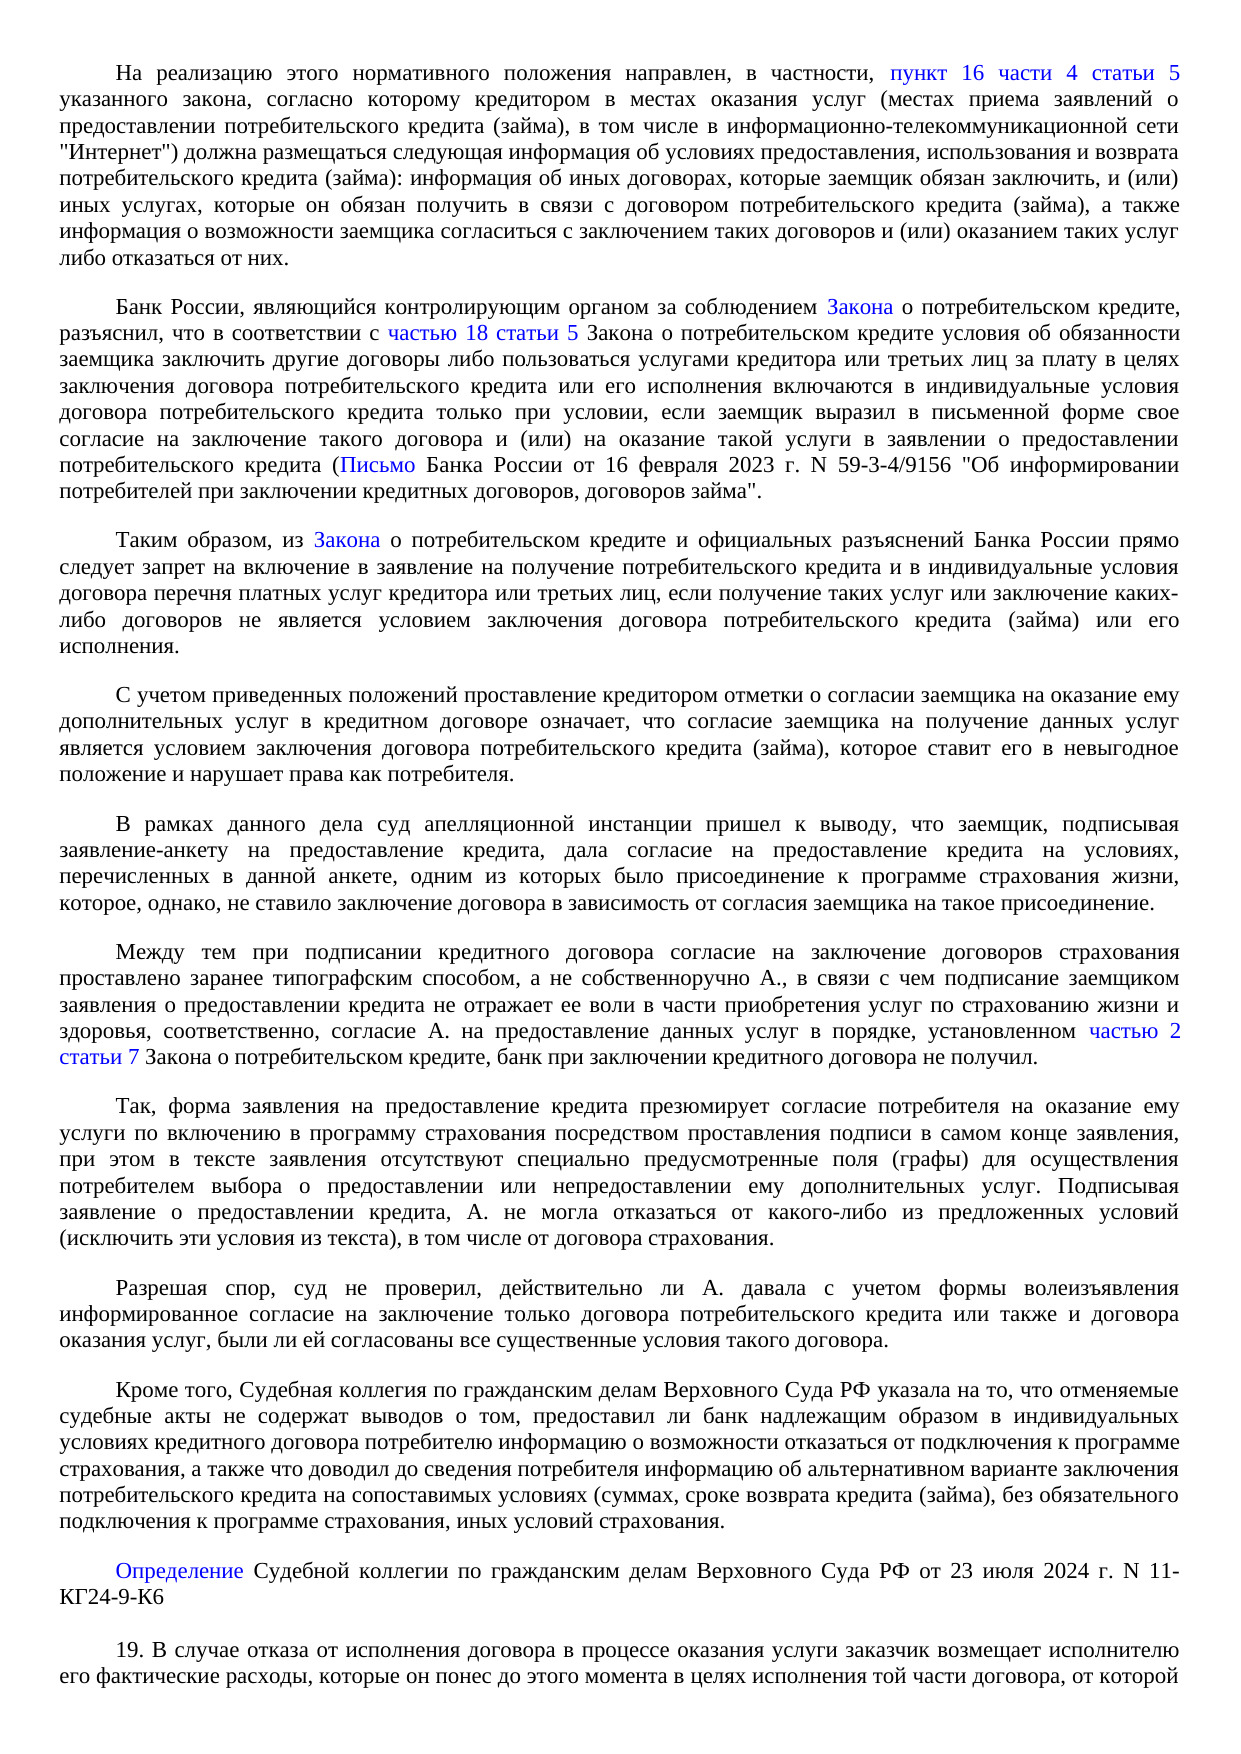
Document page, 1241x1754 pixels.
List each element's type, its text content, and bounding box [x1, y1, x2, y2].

text Так, форма заявления на предоставление кредита презюмирует согласие потребителя на оказание ему услуги по включению в программу страхования посредством проставления подписи в самом конце заявления, при этом в тексте заявления отсутствуют специально предусмотренные поля (графы) для осуществления потребителем выбора о предоставлении или непредоставлении ему дополнительных услуг. Подписывая заявление о предоставлении кредита, А. не могла отказаться от какого-либо из предложенных условий (исключить эти условия из текста), в том числе от договора страхования. [59, 1093, 1181, 1251]
text Таким образом, из Закона о потребительском кредите и официальных разъяснений Банка России прямо следует запрет на включение в заявление на получение потребительского кредита и в индивидуальные условия договора перечня платных услуг кредитора или третьих лиц, если получение таких услуг или заключение каких-либо договоров не является условием заключения договора потребительского кредита (займа) или его исполнения. [59, 527, 1181, 658]
text Определение Судебной коллегии по гражданским делам Верховного Суда РФ от 23 июля 2024 г. N 11-КГ24-9-К6 [59, 1557, 1181, 1609]
text Банк России, являющийся контролирующим органом за соблюдением Закона о потребительском кредите, разъяснил, что в соответствии с частью 18 статьи 5 Закона о потребительском кредите условия об обязанности заемщика заключить другие договоры либо пользоваться услугами кредитора или третьих лиц за плату в целях заключения договора потребительского кредита или его исполнения включаются в индивидуальные условия договора потребительского кредита только при условии, если заемщик выразил в письменной форме свое согласие на заключение такого договора и (или) на оказание такой услуги в заявлении о предоставлении потребительского кредита (Письмо Банка России от 16 февраля 2023 г. N 59-3-4/9156 "Об информировании потребителей при заключении кредитных договоров, договоров займа". [59, 293, 1181, 504]
text С учетом приведенных положений проставление кредитором отметки о согласии заемщика на оказание ему дополнительных услуг в кредитном договоре означает, что согласие заемщика на получение данных услуг является условием заключения договора потребительского кредита (займа), которое ставит его в невыгодное положение и нарушает права как потребителя. [59, 681, 1181, 787]
text Между тем при подписании кредитного договора согласие на заключение договоров страхования проставлено заранее типографским способом, а не собственноручно А., в связи с чем подписание заемщиком заявления о предоставлении кредита не отражает ее воли в части приобретения услуг по страхованию жизни и здоровья, соответственно, согласие А. на предоставление данных услуг в порядке, установленном частью 2 статьи 7 Закона о потребительском кредите, банк при заключении кредитного договора не получил. [59, 938, 1181, 1070]
text В рамках данного дела суд апелляционной инстанции пришел к выводу, что заемщик, подписывая заявление-анкету на предоставление кредита, дала согласие на предоставление кредита на условиях, перечисленных в данной анкете, одним из которых было присоединение к программе страхования жизни, которое, однако, не ставило заключение договора в зависимость от согласия заемщика на такое присоединение. [59, 809, 1181, 915]
text Кроме того, Судебная коллегия по гражданским делам Верховного Суда РФ указала на то, что отменяемые судебные акты не содержат выводов о том, предоставил ли банк надлежащим образом в индивидуальных условиях кредитного договора потребителю информацию о возможности отказаться от подключения к программе страхования, а также что доводил до сведения потребителя информацию об альтернативном варианте заключения потребительского кредита на сопоставимых условиях (суммах, сроке возврата кредита (займа), без обязательного подключения к программе страхования, иных условий страхования. [59, 1376, 1181, 1534]
text На реализацию этого нормативного положения направлен, в частности, пункт 16 части 4 статьи 5 указанного закона, согласно которому кредитором в местах оказания услуг (местах приема заявлений о предоставлении потребительского кредита (займа), в том числе в информационно-телекоммуникационной сети "Интернет") должна размещаться следующая информация об условиях предоставления, использования и возврата потребительского кредита (займа): информация об иных договорах, которые заемщик обязан заключить, и (или) иных услугах, которые он обязан получить в связи с договором потребительского кредита (займа), а также информация о возможности заемщика согласиться с заключением таких договоров и (или) оказанием таких услуг либо отказаться от них. [59, 59, 1181, 270]
text Разрешая спор, суд не проверил, действительно ли А. давала с учетом формы волеизъявления информированное согласие на заключение только договора потребительского кредита или также и договора оказания услуг, были ли ей согласованы все существенные условия такого договора. [59, 1274, 1181, 1353]
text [59, 1636, 1181, 1688]
